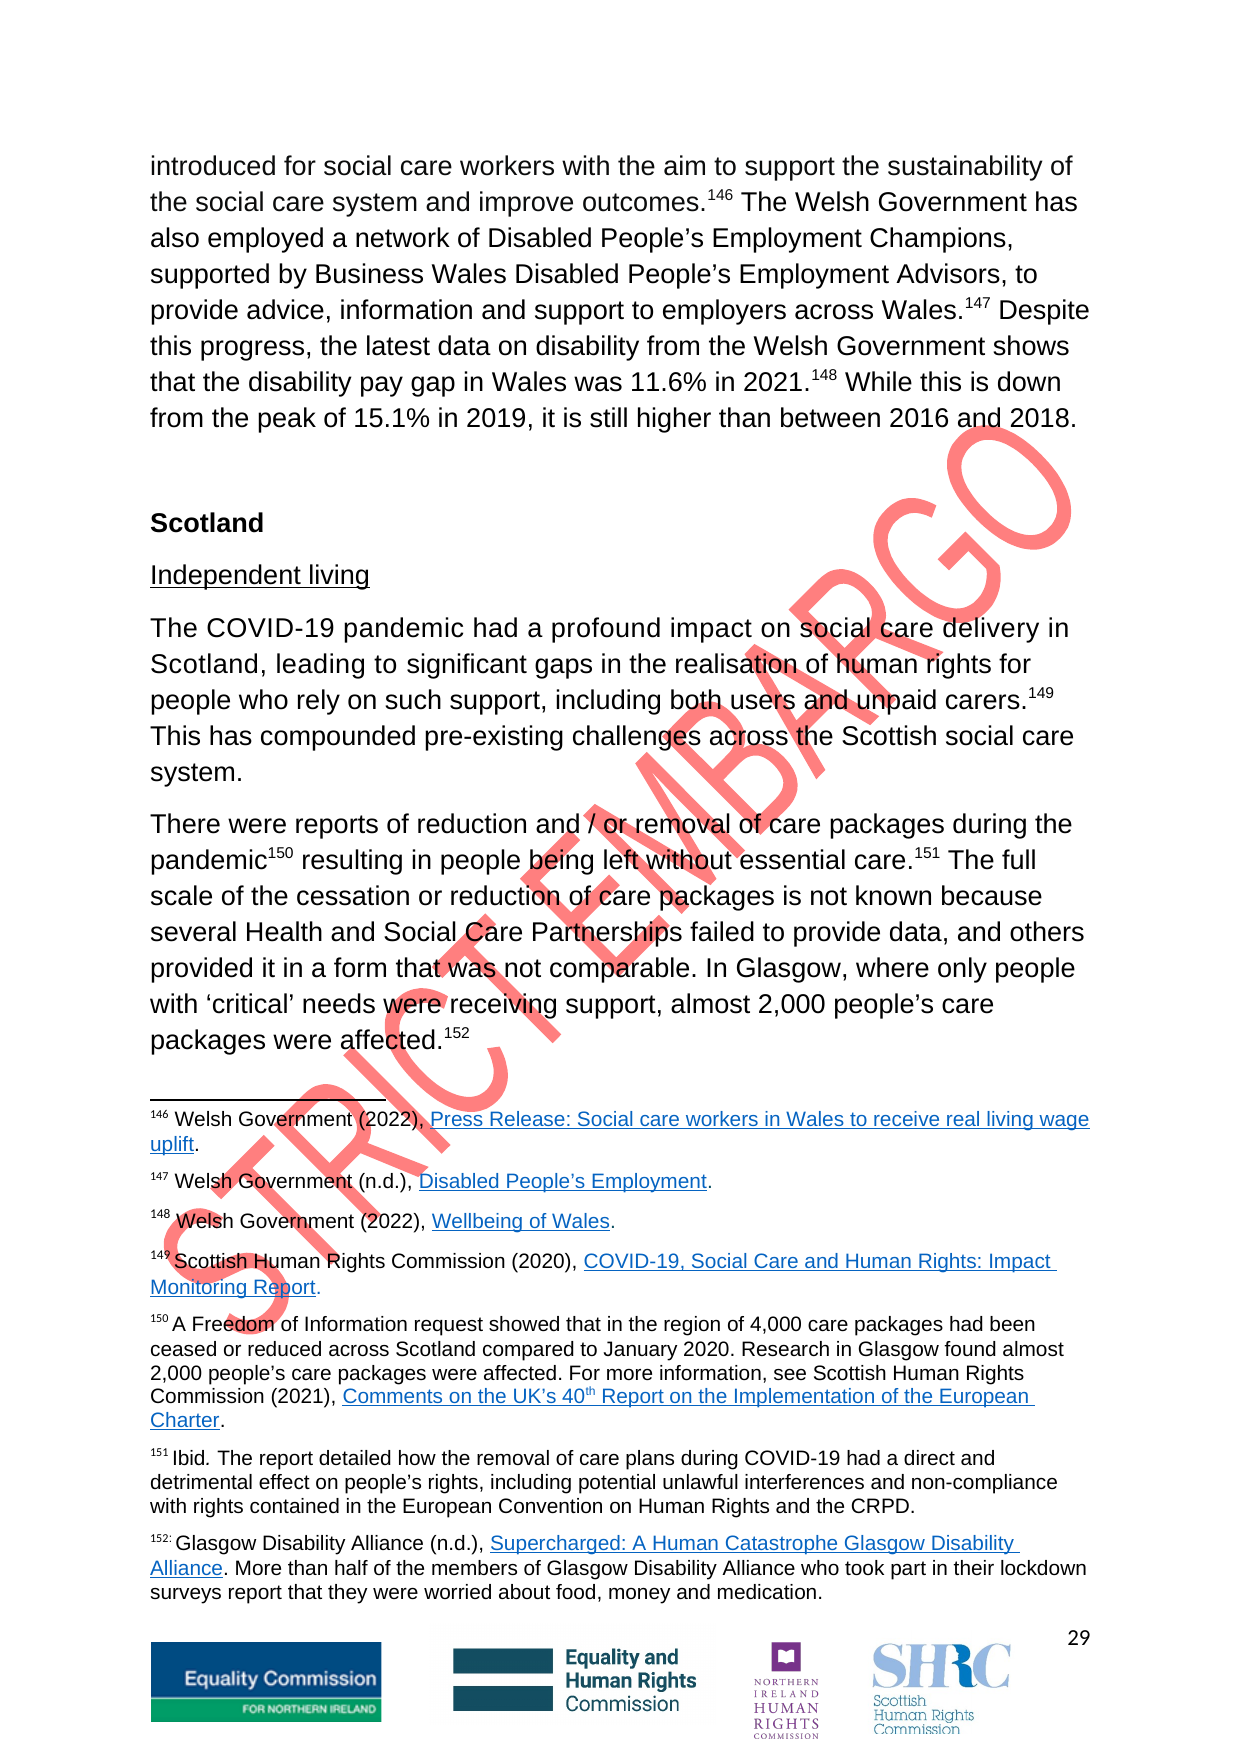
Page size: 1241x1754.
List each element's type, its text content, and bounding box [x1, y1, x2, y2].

text There were reports of reduction and / or removal of care packages during the pandemic resulting in people being left without essential care. The full scale of the cessation or reduction of care packages is not known because several Health and Social Care Partnerships failed to provide data, and others provided it in a form that was not comparable. In Glasgow, where only people with ‘critical’ needs were receiving support, almost 2,000 people’s care packages were affected. [150, 808, 1090, 1055]
text In 2022, the Welsh Government published the Stronger, Fairer, Greener Wales plan, with a focus on improving labour market outcomes for disabled people and other groups. The Real Living Wage in Wales has also been introduced for social care workers with the aim to support the sustainability of the social care system and improve outcomes. The Welsh Government has also employed a network of Disabled People’s Employment Champions, supported by Business Wales Disabled People’s Employment Advisors, to provide advice, information and support to employers across Wales. Despite this progress, the latest data on disability from the Welsh Government shows that the disability pay gap in Wales was 11.6% in 2021. While this is down from the peak of 15.1% in 2019, it is still higher than between 2016 and 2018. [150, 150, 1090, 433]
text The COVID-19 pandemic had a profound impact on social care delivery in Scotland, leading to significant gaps in the realisation of human rights for people who rely on such support, including both users and unpaid carers. This has compounded pre-existing challenges across the Scottish social care system. [150, 612, 1090, 787]
picture [746, 1631, 826, 1752]
text Scotland [150, 507, 1090, 538]
text Independent living [150, 559, 1090, 591]
picture [150, 1642, 382, 1720]
